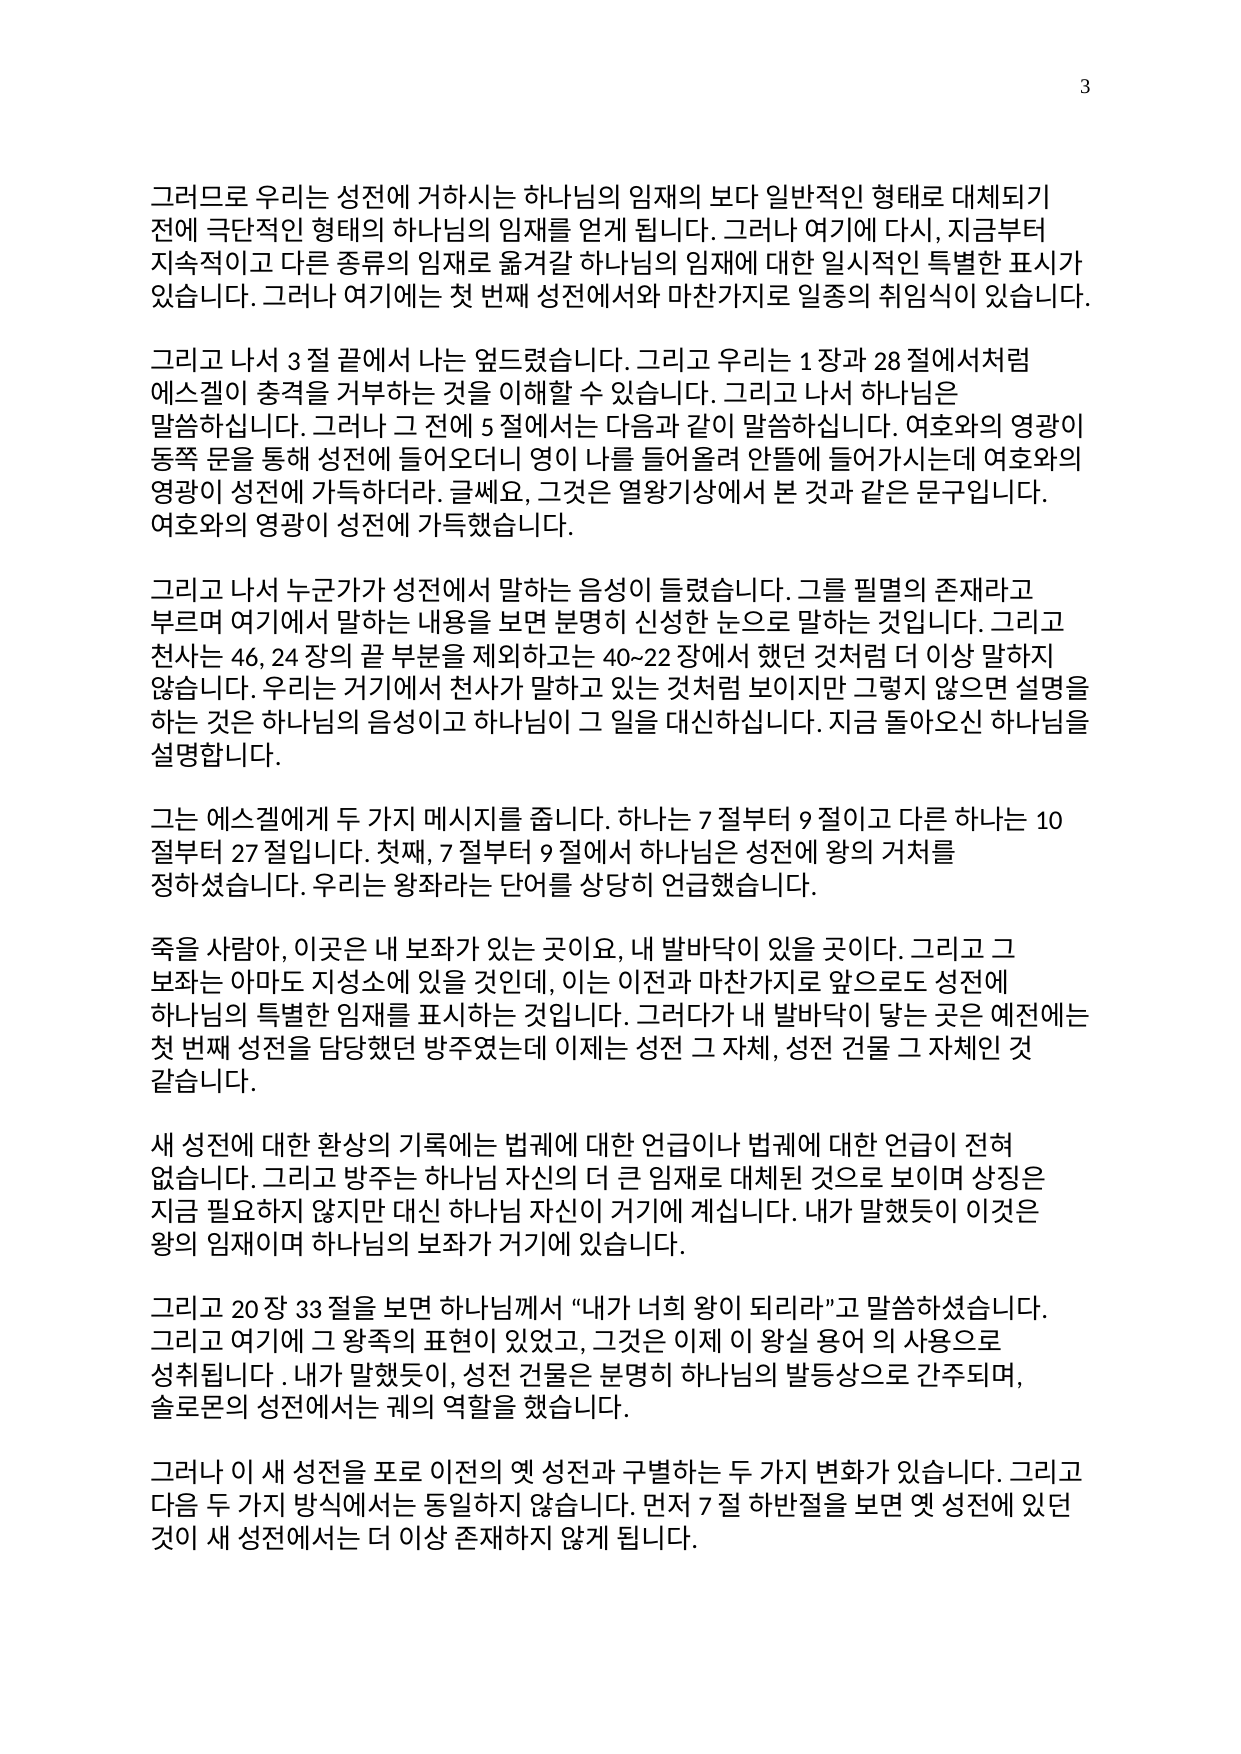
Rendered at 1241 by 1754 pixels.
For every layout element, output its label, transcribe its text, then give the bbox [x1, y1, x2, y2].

text 그리고 나서 3절 끝에서 나는 엎드렸습니다. 그리고 우리는 1장과 28절에서처럼 에스겔이 충격을 거부하는 것을 이해할 수 있습니다. 그리고 나서 하나님은 말씀하십니다. 그러나 그 전에 5절에서는 다음과 같이 말씀하십니다. 여호와의 영광이 동쪽 문을 통해 성전에 들어오더니 영이 나를 들어올려 안뜰에 들어가시는데 여호와의 영광이 성전에 가득하더라. 글쎄요, 그것은 열왕기상에서 본 것과 같은 문구입니다. 여호와의 영광이 성전에 가득했습니다. [150, 344, 1090, 542]
text 그러므로 우리는 성전에 거하시는 하나님의 임재의 보다 일반적인 형태로 대체되기 전에 극단적인 형태의 하나님의 임재를 얻게 됩니다. 그러나 여기에 다시, 지금부터 지속적이고 다른 종류의 임재로 옮겨갈 하나님의 임재에 대한 일시적인 특별한 표시가 있습니다. 그러나 여기에는 첫 번째 성전에서와 마찬가지로 일종의 취임식이 있습니다. [150, 181, 1090, 313]
text 새 성전에 대한 환상의 기록에는 법궤에 대한 언급이나 법궤에 대한 언급이 전혀 없습니다. 그리고 방주는 하나님 자신의 더 큰 임재로 대체된 것으로 보이며 상징은 지금 필요하지 않지만 대신 하나님 자신이 거기에 계십니다. 내가 말했듯이 이것은 왕의 임재이며 하나님의 보좌가 거기에 있습니다. [150, 1129, 1090, 1261]
text 그는 에스겔에게 두 가지 메시지를 줍니다. 하나는 7절부터 9절이고 다른 하나는 10절부터 27절입니다. 첫째, 7절부터 9절에서 하나님은 성전에 왕의 거처를 정하셨습니다. 우리는 왕좌라는 단어를 상당히 언급했습니다. [150, 803, 1090, 902]
text 그러나 이 새 성전을 포로 이전의 옛 성전과 구별하는 두 가지 변화가 있습니다. 그리고 다음 두 가지 방식에서는 동일하지 않습니다. 먼저 7절 하반절을 보면 옛 성전에 있던 것이 새 성전에서는 더 이상 존재하지 않게 됩니다. [150, 1456, 1090, 1555]
text 그리고 20장 33절을 보면 하나님께서 “내가 너희 왕이 되리라”고 말씀하셨습니다. 그리고 여기에 그 왕족의 표현이 있었고, 그것은 이제 이 왕실 용어 의 사용으로 성취됩니다 . 내가 말했듯이, 성전 건물은 분명히 하나님의 발등상으로 간주되며, 솔로몬의 성전에서는 궤의 역할을 했습니다. [150, 1293, 1090, 1425]
text 죽을 사람아, 이곳은 내 보좌가 있는 곳이요, 내 발바닥이 있을 곳이다. 그리고 그 보좌는 아마도 지성소에 있을 것인데, 이는 이전과 마찬가지로 앞으로도 성전에 하나님의 특별한 임재를 표시하는 것입니다. 그러다가 내 발바닥이 닿는 곳은 예전에는 첫 번째 성전을 담당했던 방주였는데 이제는 성전 그 자체, 성전 건물 그 자체인 것 같습니다. [150, 933, 1090, 1098]
text 그리고 나서 누군가가 성전에서 말하는 음성이 들렸습니다. 그를 필멸의 존재라고 부르며 여기에서 말하는 내용을 보면 분명히 신성한 눈으로 말하는 것입니다. 그리고 천사는 46, 24장의 끝 부분을 제외하고는 40~22장에서 했던 것처럼 더 이상 말하지 않습니다. 우리는 거기에서 천사가 말하고 있는 것처럼 보이지만 그렇지 않으면 설명을 하는 것은 하나님의 음성이고 하나님이 그 일을 대신하십니다. 지금 돌아오신 하나님을 설명합니다. [150, 574, 1090, 772]
